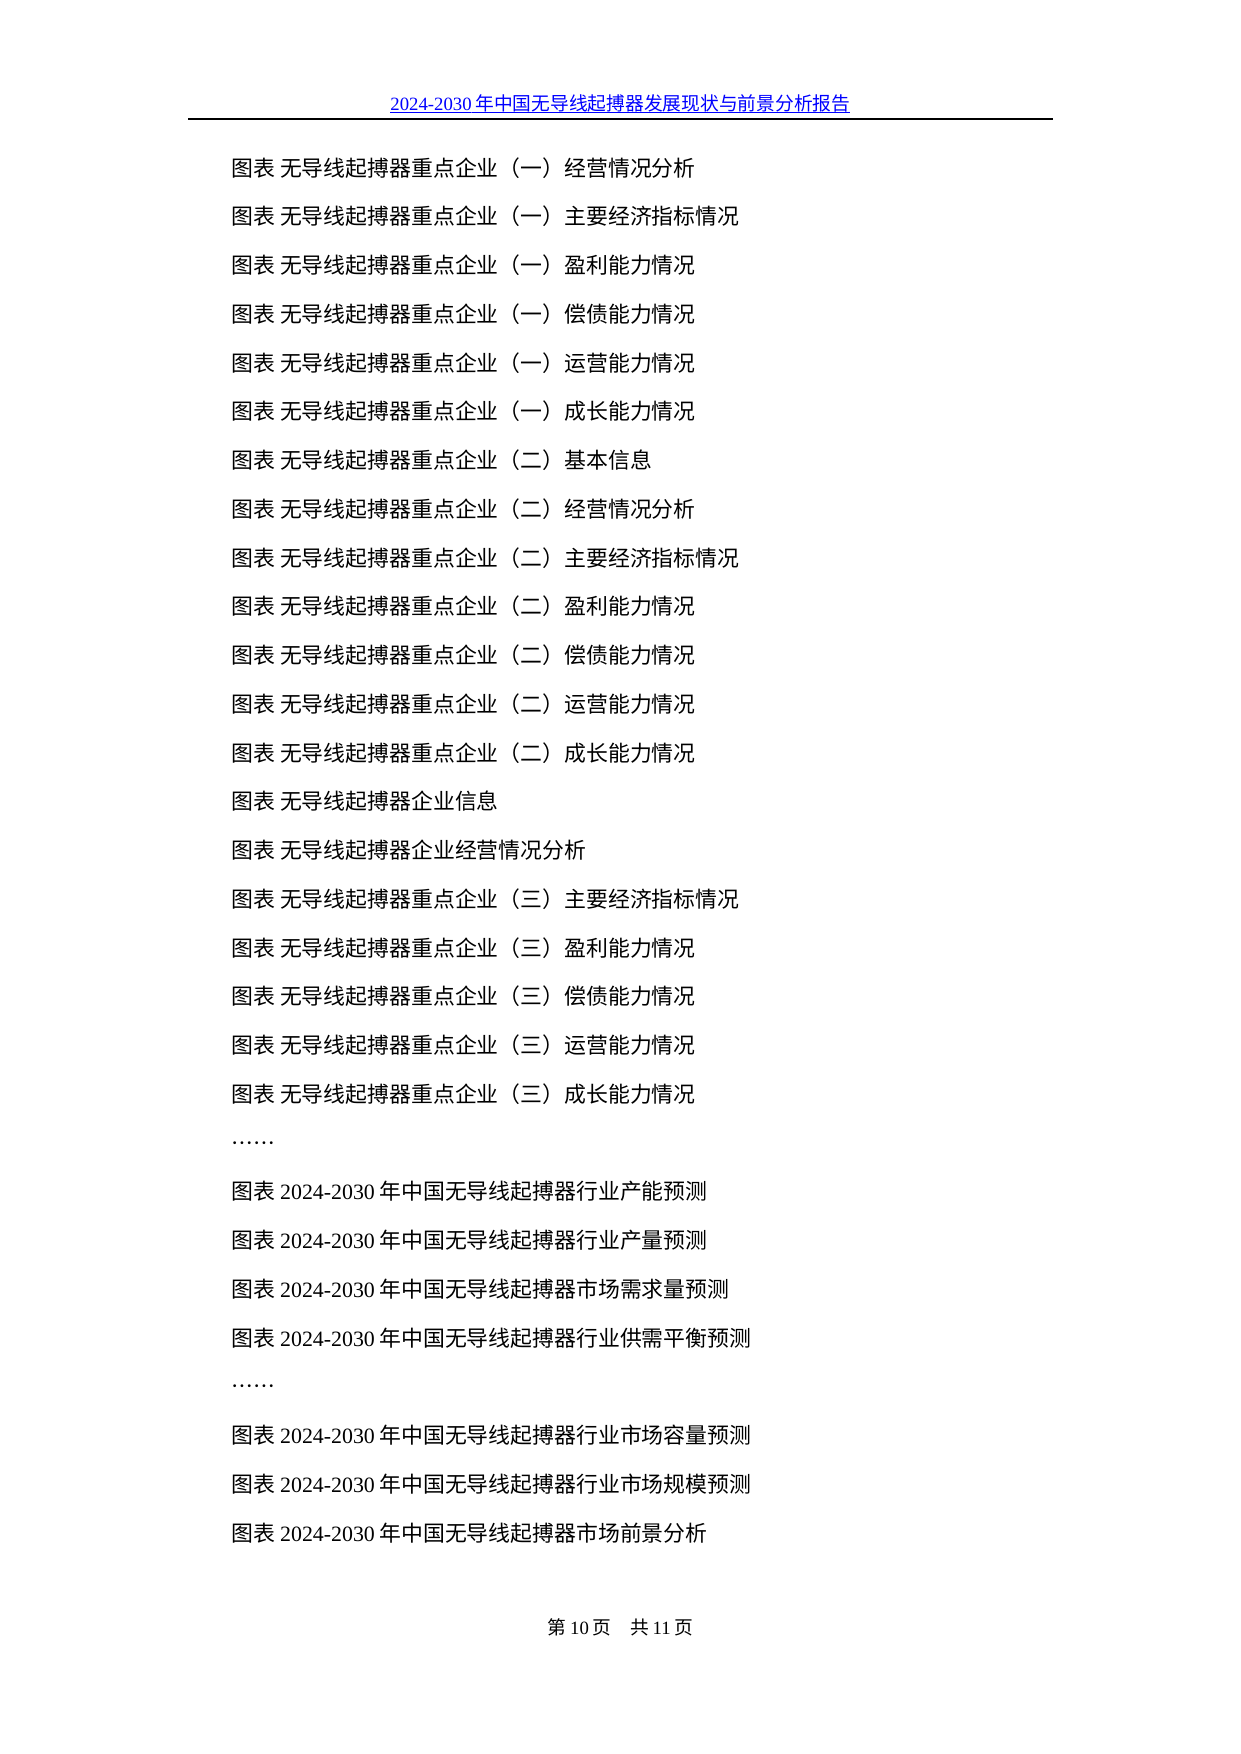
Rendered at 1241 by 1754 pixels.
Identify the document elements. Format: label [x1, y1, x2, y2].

text [187, 150, 1053, 1548]
